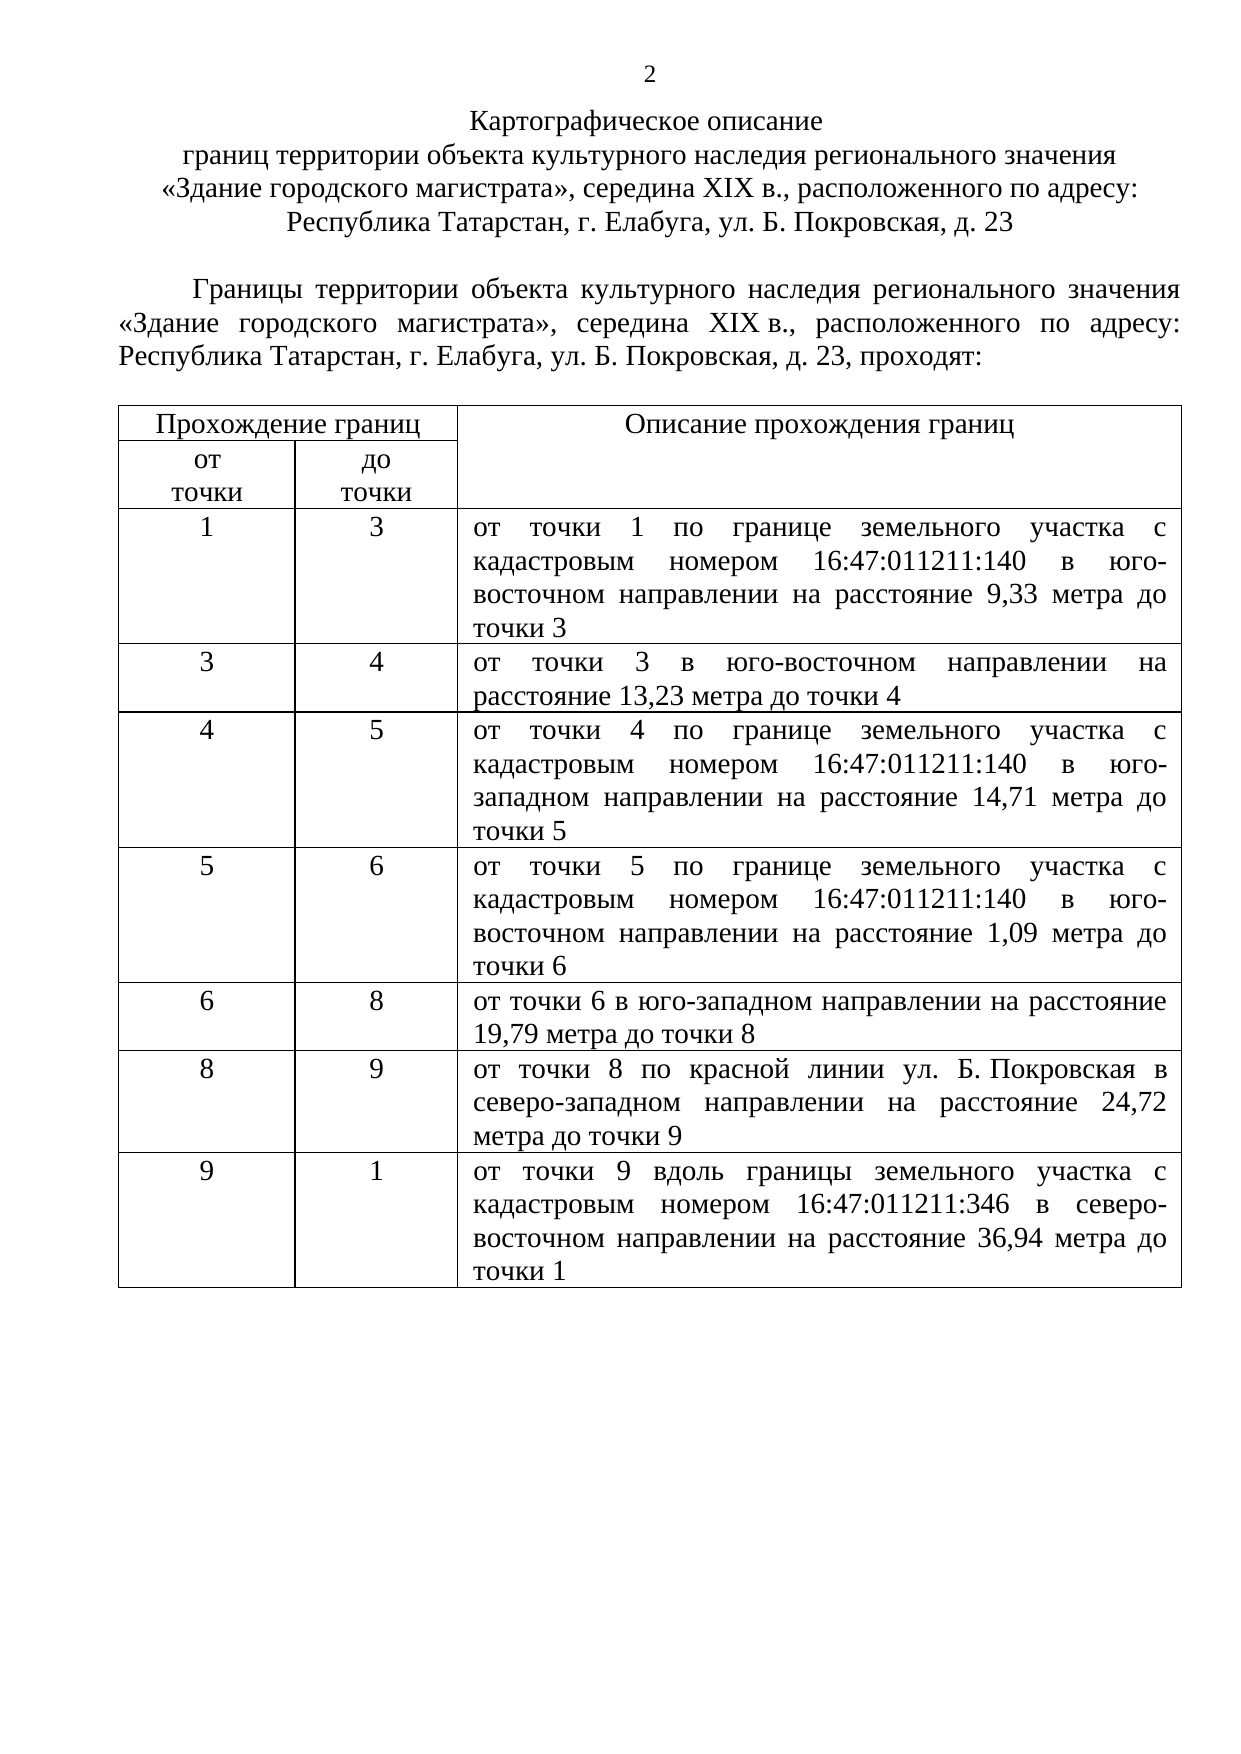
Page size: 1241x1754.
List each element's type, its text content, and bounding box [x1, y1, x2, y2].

table_cell от точки [119, 441, 294, 508]
table_cell от точки 8 по красной линии ул. Б. Покровская в северо-западном направлении на расстояние 24,72 метра до точки 9 [458, 1051, 1181, 1152]
table_cell от точки 5 по границе земельного участка с кадастровым номером 16:47:011211:140 в юго-восточном направлении на расстояние 1,09 метра до точки 6 [458, 848, 1181, 982]
table_cell от точки 1 по границе земельного участка с кадастровым номером 16:47:011211:140 в юго-восточном направлении на расстояние 9,33 метра до точки 3 [458, 509, 1181, 643]
table_header Прохождение границ [119, 406, 457, 440]
table_cell от точки 3 в юго-восточном направлении на расстояние 13,23 метра до точки 4 [458, 644, 1181, 711]
table_cell 6 [296, 848, 457, 982]
table_cell от точки 6 в юго-западном направлении на расстояние 19,79 метра до точки 8 [458, 983, 1181, 1050]
table_cell 1 [296, 1153, 457, 1287]
table_cell от точки 4 по границе земельного участка с кадастровым номером 16:47:011211:140 в юго-западном направлении на расстояние 14,71 метра до точки 5 [458, 713, 1181, 847]
table_cell до точки [296, 441, 457, 508]
text Границы территории объекта культурного наследия регионального значения «Здание городского магистрата», середина XIX в., расположенного по адресу: Республика Татарстан, г. Елабуга, ул. Б. Покровская, д. 23, проходят: [118, 271, 1181, 372]
table_cell от точки 9 вдоль границы земельного участка с кадастровым номером 16:47:011211:346 в северо-восточном направлении на расстояние 36,94 метра до точки 1 [458, 1153, 1181, 1287]
table_cell 3 [296, 509, 457, 643]
table_cell 5 [119, 848, 294, 982]
table_cell 8 [296, 983, 457, 1050]
table_cell 3 [119, 644, 294, 711]
table_cell 6 [119, 983, 294, 1050]
table_cell 8 [119, 1051, 294, 1152]
table_cell 9 [119, 1153, 294, 1287]
table_cell 5 [296, 713, 457, 847]
table_cell 9 [296, 1051, 457, 1152]
text Картографическое описание границ территории объекта культурного наследия регионального значения «Здание городского магистрата», середина XIX в., расположенного по адресу: Республика Татарстан, г. Елабуга, ул. Б. Покровская, д. 23 [118, 103, 1181, 238]
table_cell 4 [119, 713, 294, 847]
table_cell 4 [296, 644, 457, 711]
table_cell 1 [119, 509, 294, 643]
table_header Описание прохождения границ [458, 406, 1181, 508]
